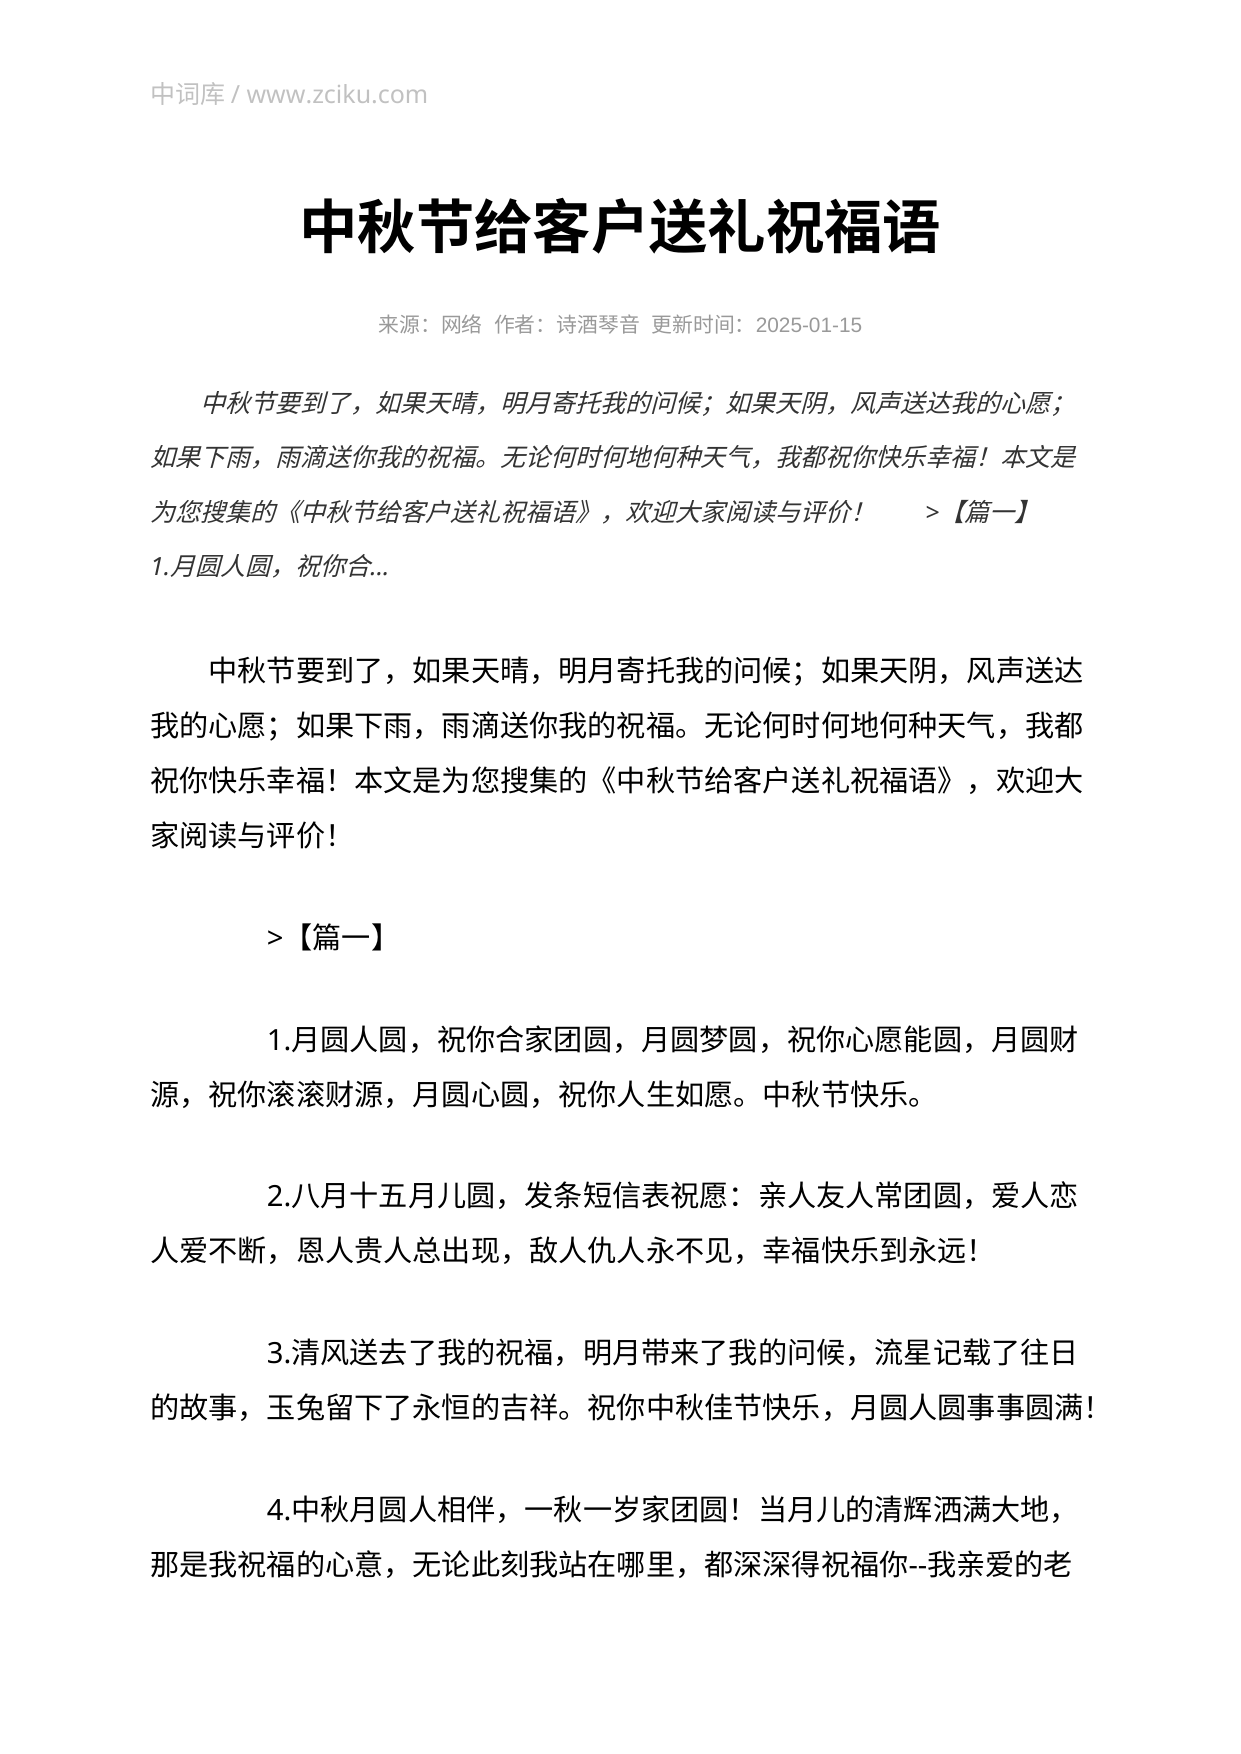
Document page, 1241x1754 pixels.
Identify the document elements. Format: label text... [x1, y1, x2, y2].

text 中秋节要到了，如果天晴，明月寄托我的问候；如果天阴，风声送达我的心愿；如果下雨，雨滴送你我的祝福。无论何时何地何种天气，我都祝你快乐幸福！本文是为您搜集的《中秋节给客户送礼祝福语》，欢迎大家阅读与评价！ >【篇一】 1.月圆人圆，祝你合... [150, 383, 1090, 583]
text 来源：网络 作者：诗酒琴音 更新时间：2025-01-15 [150, 313, 1090, 337]
text 中秋节要到了，如果天晴，明月寄托我的问候；如果天阴，风声送达我的心愿；如果下雨，雨滴送你我的祝福。无论何时何地何种天气，我都祝你快乐幸福！本文是为您搜集的《中秋节给客户送礼祝福语》，欢迎大家阅读与评价！ [150, 648, 1090, 855]
text 1.月圆人圆，祝你合家团圆，月圆梦圆，祝你心愿能圆，月圆财源，祝你滚滚财源，月圆心圆，祝你人生如愿。中秋节快乐。 [150, 1016, 1090, 1113]
text 3.清风送去了我的祝福，明月带来了我的问候，流星记载了往日的故事，玉兔留下了永恒的吉祥。祝你中秋佳节快乐，月圆人圆事事圆满！ [150, 1330, 1090, 1427]
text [150, 1487, 1090, 1584]
text >【篇一】 [150, 914, 1090, 957]
text 2.八月十五月儿圆，发条短信表祝愿：亲人友人常团圆，爱人恋人爱不断，恩人贵人总出现，敌人仇人永不见，幸福快乐到永远！ [150, 1173, 1090, 1270]
subtitle 中秋节给客户送礼祝福语 [150, 181, 1090, 266]
